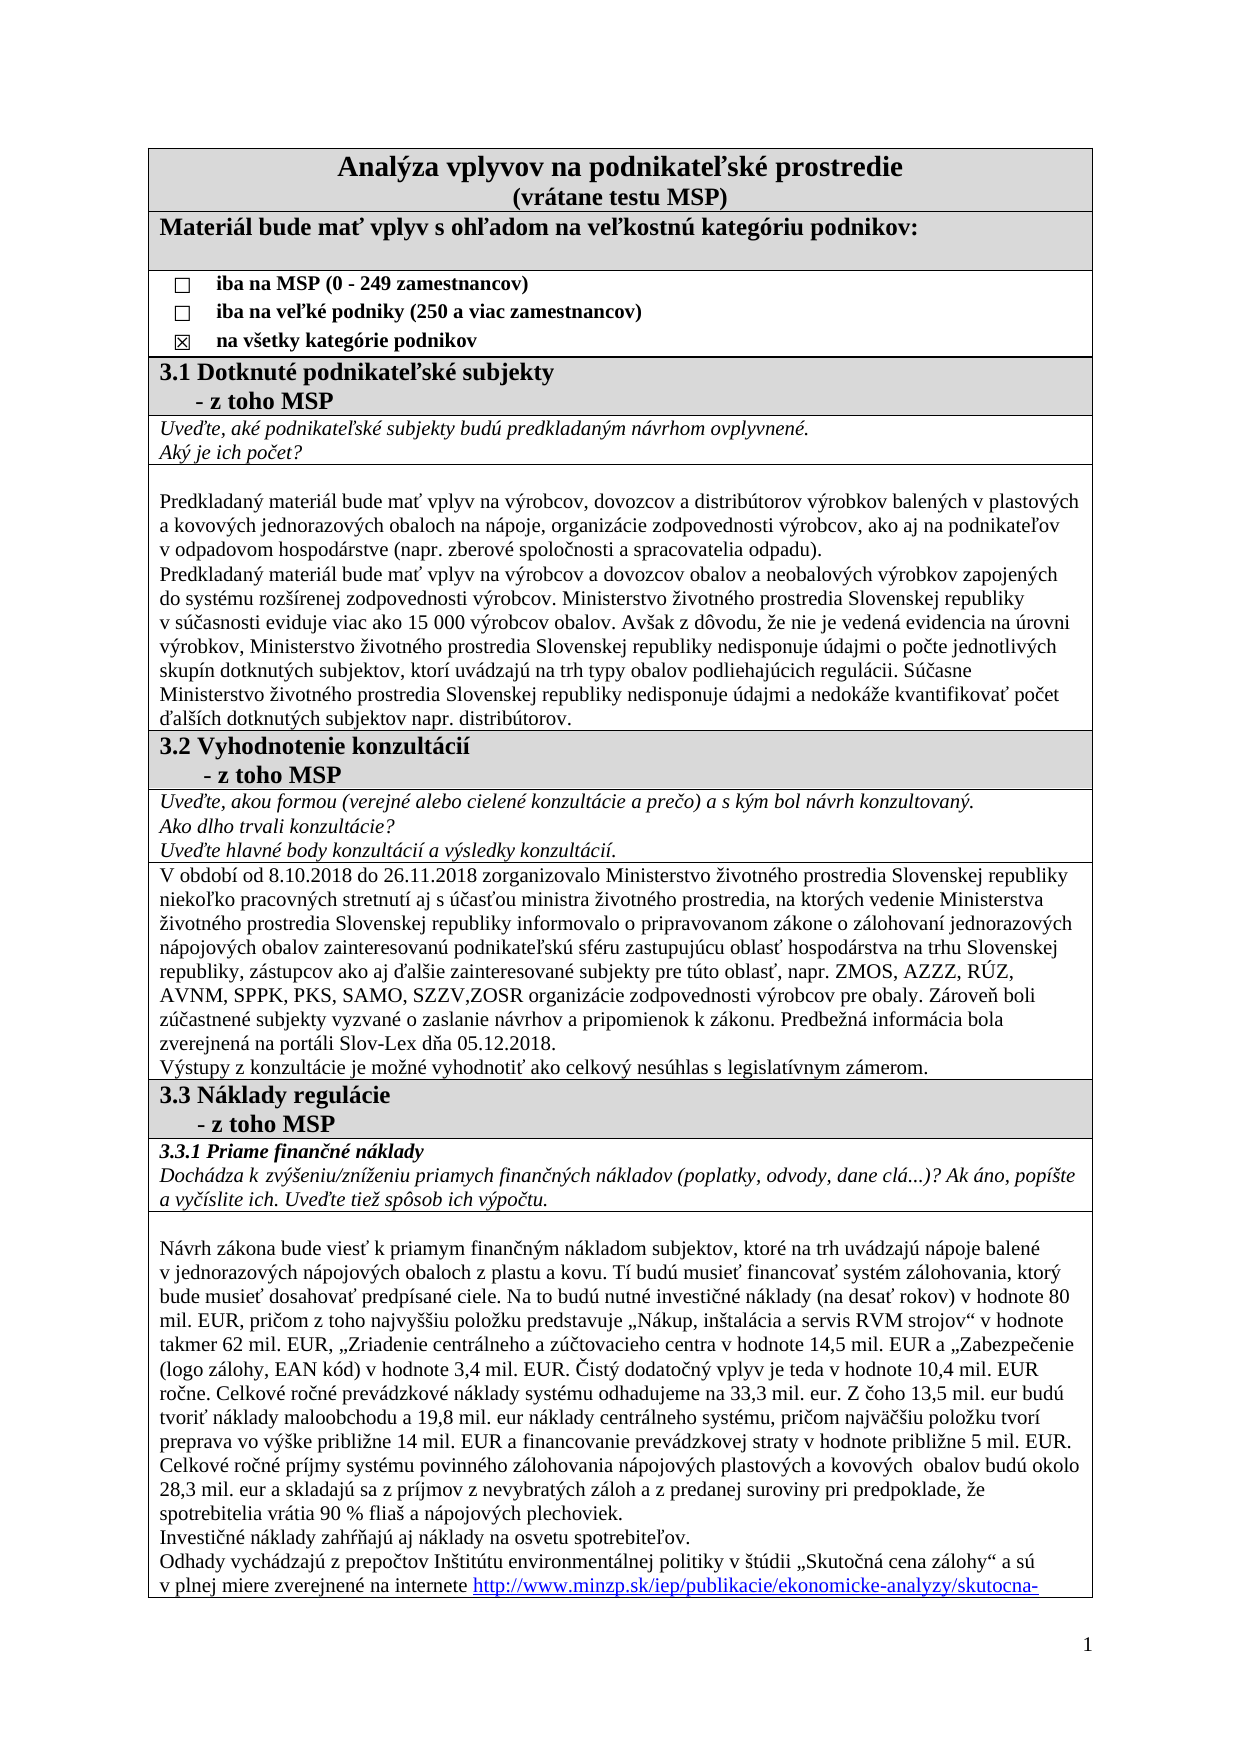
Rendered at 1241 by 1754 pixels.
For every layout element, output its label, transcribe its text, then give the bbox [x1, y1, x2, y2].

table_cell Predkladaný materiál bude mať vplyv na výrobcov, dovozcov a distribútorov výrobkov balených v plastových a kovových jednorazových obaloch na nápoje, organizácie zodpovednosti výrobcov, ako aj na podnikateľov v odpadovom hospodárstve (napr. zberové spoločnosti a spracovatelia odpadu). Predkladaný materiál bude mať vplyv na výrobcov a dovozcov obalov a neobalových výrobkov zapojených do systému rozšírenej zodpovednosti výrobcov. Ministerstvo životného prostredia Slovenskej republiky v súčasnosti eviduje viac ako 15 000 výrobcov obalov. Avšak z dôvodu, že nie je vedená evidencia na úrovni výrobkov, Ministerstvo životného prostredia Slovenskej republiky nedisponuje údajmi o počte jednotlivých skupín dotknutých subjektov, ktorí uvádzajú na trh typy obalov podliehajúcich regulácii. Súčasne Ministerstvo životného prostredia Slovenskej republiky nedisponuje údajmi a nedokáže kvantifikovať počet ďalších dotknutých subjektov napr. distribútorov. [149, 465, 1092, 730]
table_cell Materiál bude mať vplyv s ohľadom na veľkostnú kategóriu podnikov: [149, 212, 1092, 270]
table_cell 3.1 Dotknuté podnikateľské subjekty - z toho MSP [149, 358, 1092, 415]
table_cell Uveďte, aké podnikateľské subjekty budú predkladaným návrhom ovplyvnené. Aký je ich počet? [149, 416, 1092, 464]
table_cell V období od 8.10.2018 do 26.11.2018 zorganizovalo Ministerstvo životného prostredia Slovenskej republiky niekoľko pracovných stretnutí aj s účasťou ministra životného prostredia, na ktorých vedenie Ministerstva životného prostredia Slovenskej republiky informovalo o pripravovanom zákone o zálohovaní jednorazových nápojových obalov zainteresovanú podnikateľskú sféru zastupujúcu oblasť hospodárstva na trhu Slovenskej republiky, zástupcov ako aj ďalšie zainteresované subjekty pre túto oblasť, napr. ZMOS, AZZZ, RÚZ, AVNM, SPPK, PKS, SAMO, SZZV,ZOSR organizácie zodpovednosti výrobcov pre obaly. Zároveň boli zúčastnené subjekty vyzvané o zaslanie návrhov a pripomienok k zákonu. Predbežná informácia bola zverejnená na portáli Slov-Lex dňa 05.12.2018. Výstupy z konzultácie je možné vyhodnotiť ako celkový nesúhlas s legislatívnym zámerom. [149, 863, 1092, 1079]
table_cell [149, 271, 1092, 356]
table_cell 3.3.1 Priame finančné náklady Dochádza k zvýšeniu/zníženiu priamych finančných nákladov (poplatky, odvody, dane clá...)? Ak áno, popíšte a vyčíslite ich. Uveďte tiež spôsob ich výpočtu. [149, 1139, 1092, 1211]
table_cell 3.2 Vyhodnotenie konzultácií - z toho MSP [149, 731, 1092, 788]
table_cell 3.3 Náklady regulácie - z toho MSP [149, 1080, 1092, 1138]
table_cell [149, 1212, 1092, 1597]
table_cell Uveďte, akou formou (verejné alebo cielené konzultácie a prečo) a s kým bol návrh konzultovaný. Ako dlho trvali konzultácie? Uveďte hlavné body konzultácií a výsledky konzultácií. [149, 790, 1092, 862]
table_header Analýza vplyvov na podnikateľské prostredie (vrátane testu MSP) [149, 149, 1092, 211]
